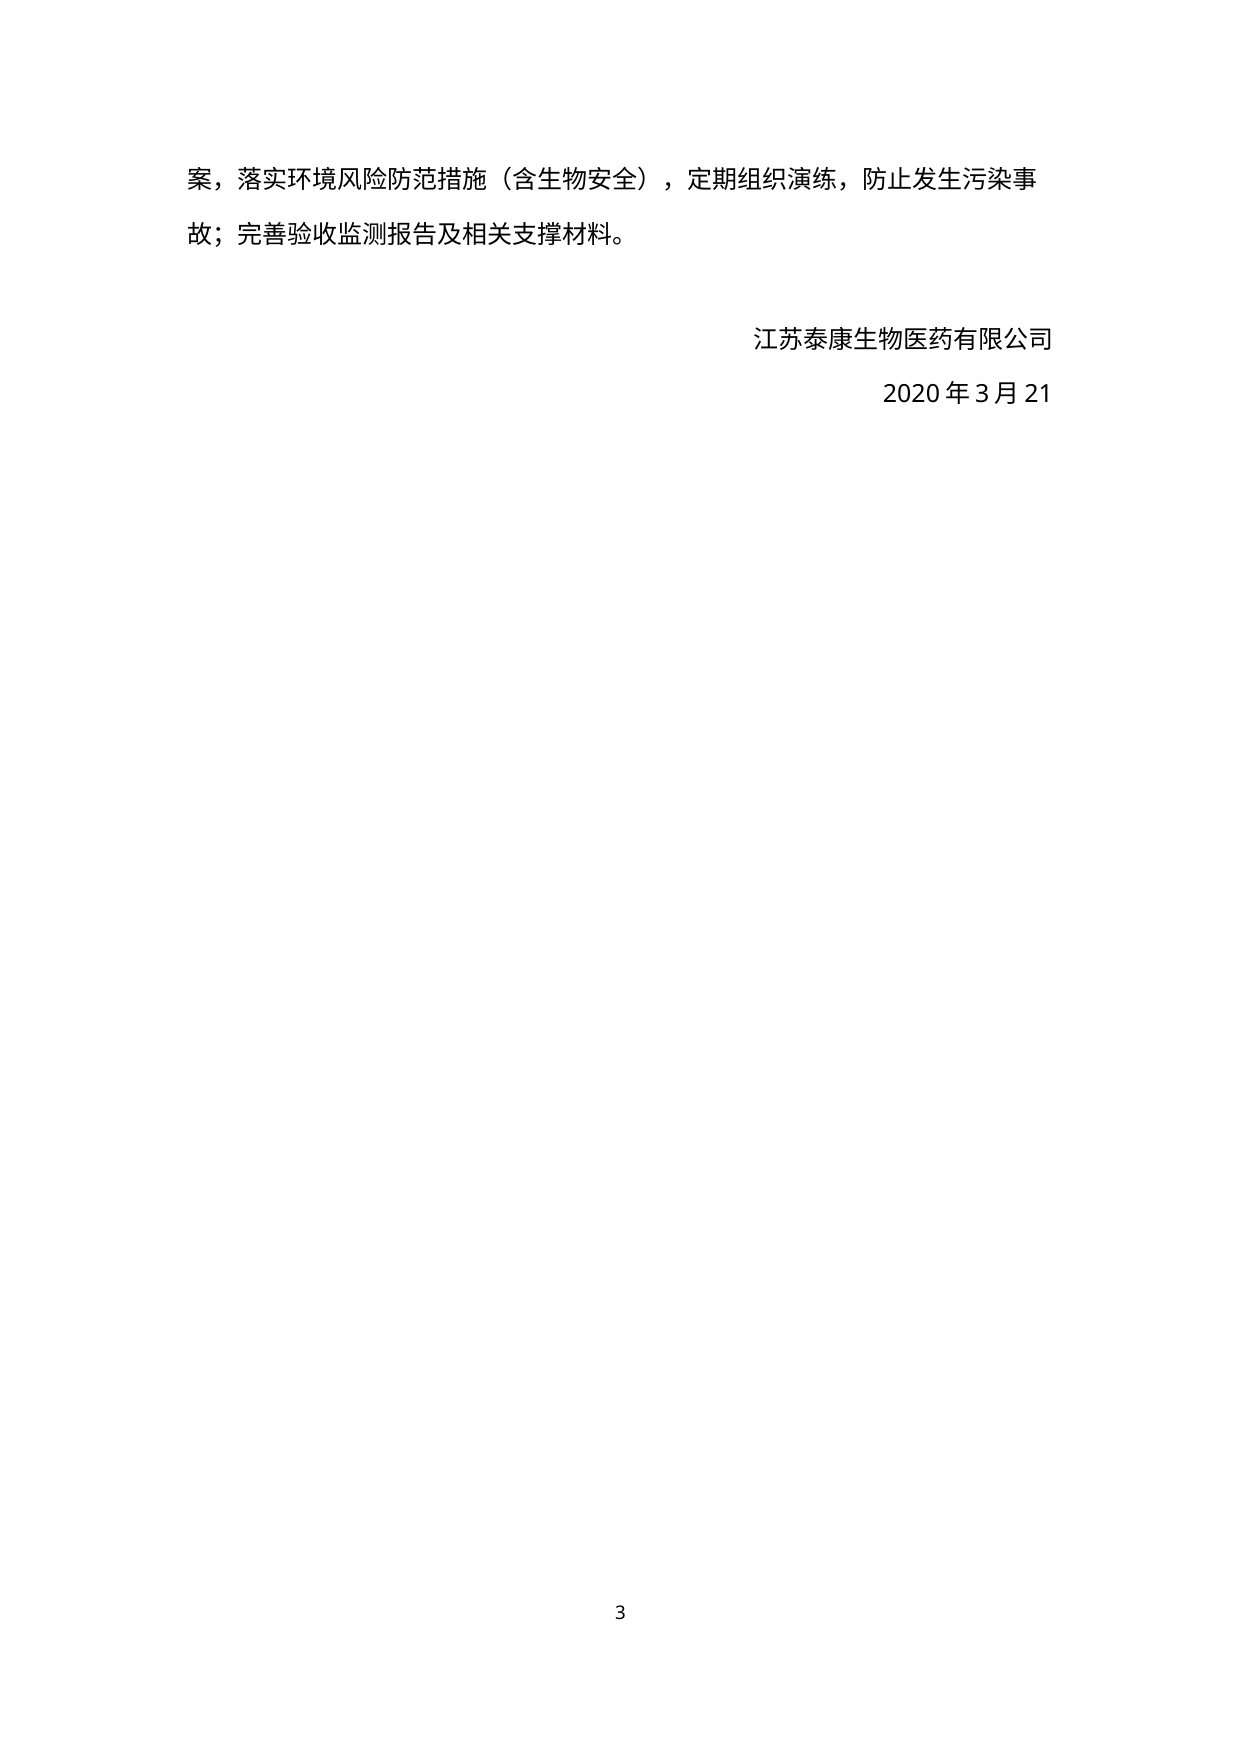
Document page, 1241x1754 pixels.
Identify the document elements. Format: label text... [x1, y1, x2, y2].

text 江苏泰康生物医药有限公司 [187, 319, 1053, 356]
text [187, 160, 1053, 250]
text 2020年3月21 [187, 374, 945, 410]
